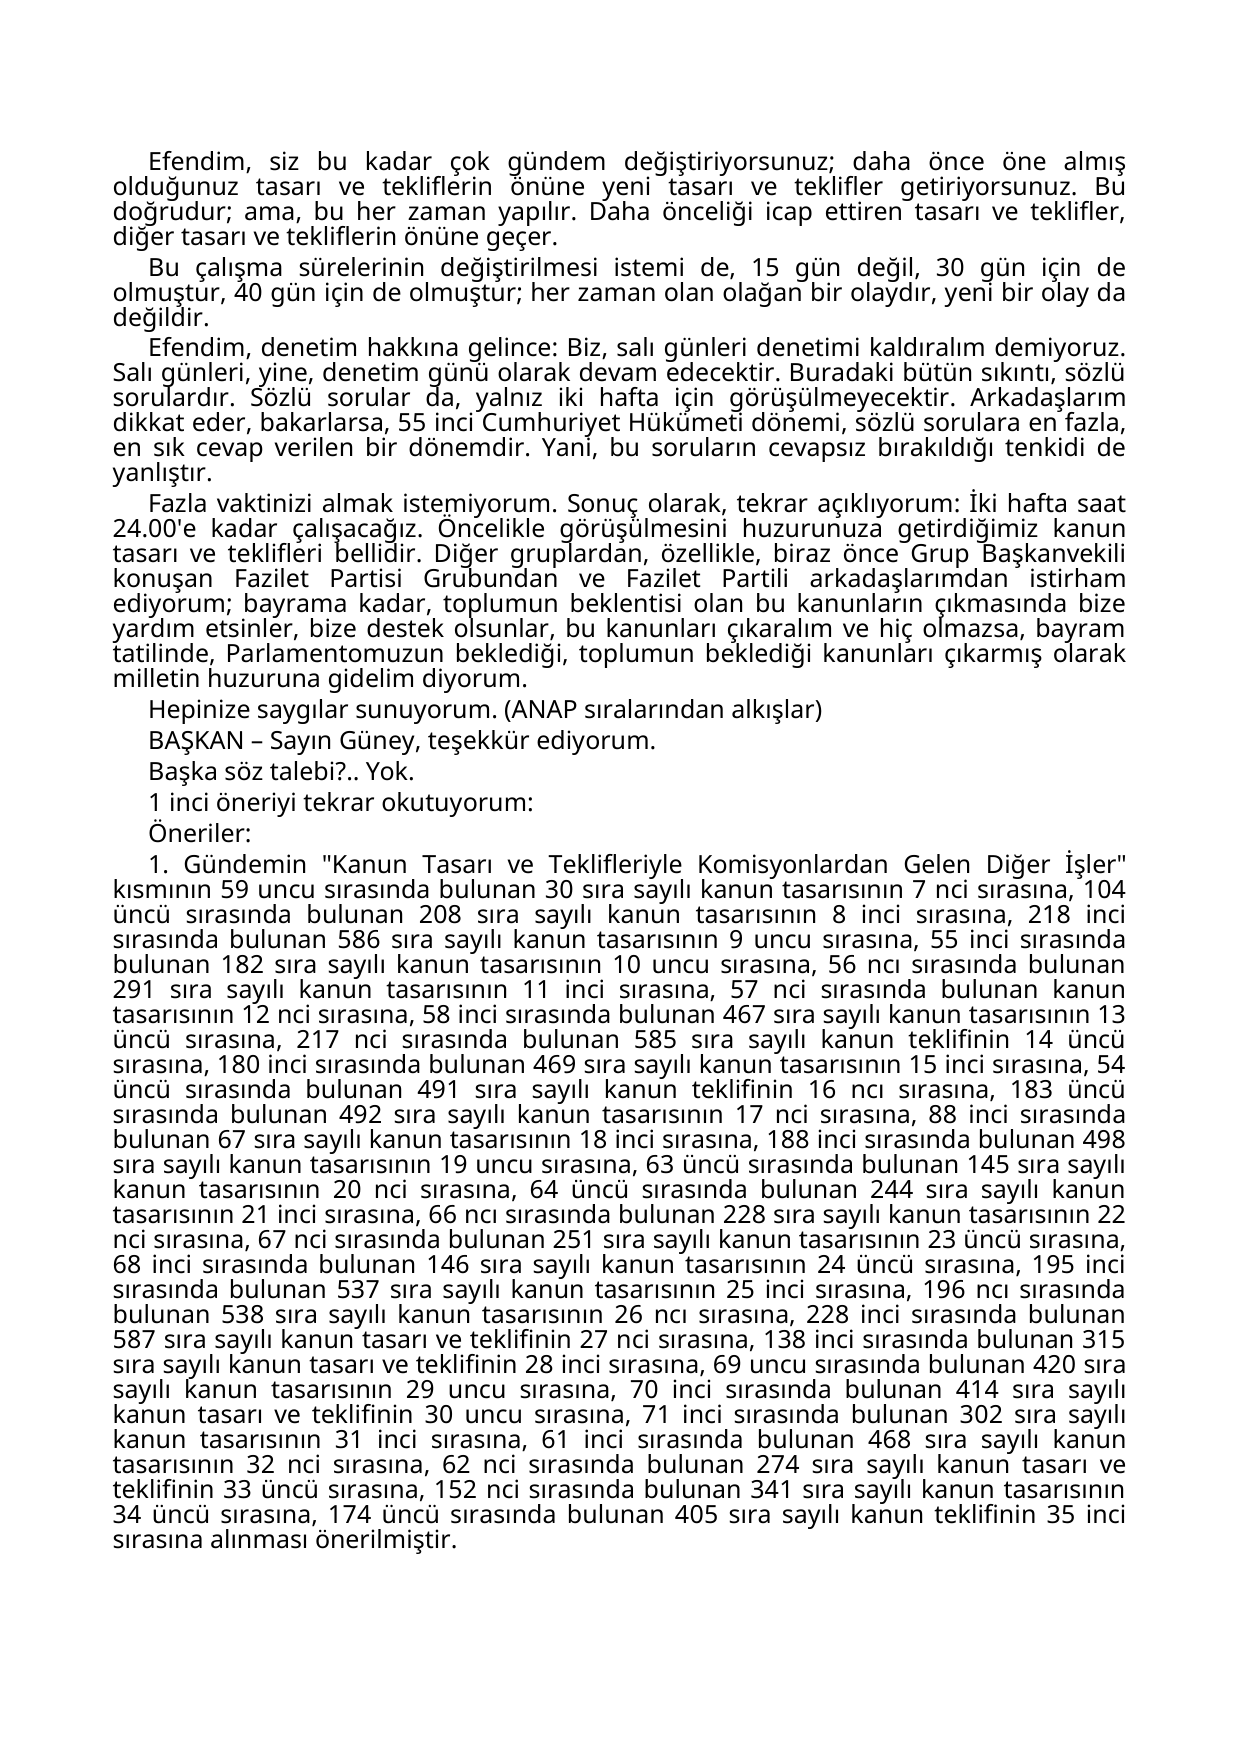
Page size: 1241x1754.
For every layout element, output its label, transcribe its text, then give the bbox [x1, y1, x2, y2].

text Efendim, siz bu kadar çok gündem değiştiriyorsunuz; daha önce öne almış olduğunuz tasarı ve tekliflerin önüne yeni tasarı ve teklifler getiriyorsunuz. Bu doğrudur; ama, bu her zaman yapılır. Daha önceliği icap ettiren tasarı ve teklifler, diğer tasarı ve tekliflerin önüne geçer. [112, 150, 1128, 250]
text BAŞKAN – Sayın Güney, teşekkür ediyorum. [112, 730, 1128, 755]
text Efendim, denetim hakkına gelince: Biz, salı günleri denetimi kaldıralım demiyoruz. Salı günleri, yine, denetim günü olarak devam edecektir. Buradaki bütün sıkıntı, sözlü sorulardır. Sözlü sorular da, yalnız iki hafta için görüşülmeyecektir. Arkadaşlarım dikkat eder, bakarlarsa, 55 inci Cumhuriyet Hükümeti dönemi, sözlü sorulara en fazla, en sık cevap verilen bir dönemdir. Yani, bu soruların cevapsız bırakıldığı tenkidi de yanlıştır. [112, 337, 1128, 487]
text Başka söz talebi?.. Yok. [112, 761, 1128, 786]
text Hepinize saygılar sunuyorum. (ANAP sıralarından alkışlar) [112, 699, 1128, 724]
text Fazla vaktinizi almak istemiyorum. Sonuç olarak, tekrar açıklıyorum: İki hafta saat 24.00'e kadar çalışacağız. Öncelikle görüşülmesini huzurunuza getirdiğimiz kanun tasarı ve teklifleri bellidir. Diğer gruplardan, özellikle, biraz önce Grup Başkanvekili konuşan Fazilet Partisi Grubundan ve Fazilet Partili arkadaşlarımdan istirham ediyorum; bayrama kadar, toplumun beklentisi olan bu kanunların çıkmasında bize yardım etsinler, bize destek olsunlar, bu kanunları çıkaralım ve hiç olmazsa, bayram tatilinde, Parlamentomuzun beklediği, toplumun beklediği kanunları çıkarmış olarak milletin huzuruna gidelim diyorum. [112, 493, 1128, 693]
text 1 inci öneriyi tekrar okutuyorum: [112, 792, 1128, 817]
text 1. Gündemin "Kanun Tasarı ve Teklifleriyle Komisyonlardan Gelen Diğer İşler" kısmının 59 uncu sırasında bulunan 30 sıra sayılı kanun tasarısının 7 nci sırasına, 104 üncü sırasında bulunan 208 sıra sayılı kanun tasarısının 8 inci sırasına, 218 inci sırasında bulunan 586 sıra sayılı kanun tasarısının 9 uncu sırasına, 55 inci sırasında bulunan 182 sıra sayılı kanun tasarısının 10 uncu sırasına, 56 ncı sırasında bulunan 291 sıra sayılı kanun tasarısının 11 inci sırasına, 57 nci sırasında bulunan kanun tasarısının 12 nci sırasına, 58 inci sırasında bulunan 467 sıra sayılı kanun tasarısının 13 üncü sırasına, 217 nci sırasında bulunan 585 sıra sayılı kanun teklifinin 14 üncü sırasına, 180 inci sırasında bulunan 469 sıra sayılı kanun tasarısının 15 inci sırasına, 54 üncü sırasında bulunan 491 sıra sayılı kanun teklifinin 16 ncı sırasına, 183 üncü sırasında bulunan 492 sıra sayılı kanun tasarısının 17 nci sırasına, 88 inci sırasında bulunan 67 sıra sayılı kanun tasarısının 18 inci sırasına, 188 inci sırasında bulunan 498 sıra sayılı kanun tasarısının 19 uncu sırasına, 63 üncü sırasında bulunan 145 sıra sayılı kanun tasarısının 20 nci sırasına, 64 üncü sırasında bulunan 244 sıra sayılı kanun tasarısının 21 inci sırasına, 66 ncı sırasında bulunan 228 sıra sayılı kanun tasarısının 22 nci sırasına, 67 nci sırasında bulunan 251 sıra sayılı kanun tasarısının 23 üncü sırasına, 68 inci sırasında bulunan 146 sıra sayılı kanun tasarısının 24 üncü sırasına, 195 inci sırasında bulunan 537 sıra sayılı kanun tasarısının 25 inci sırasına, 196 ncı sırasında bulunan 538 sıra sayılı kanun tasarısının 26 ncı sırasına, 228 inci sırasında bulunan 587 sıra sayılı kanun tasarı ve teklifinin 27 nci sırasına, 138 inci sırasında bulunan 315 sıra sayılı kanun tasarı ve teklifinin 28 inci sırasına, 69 uncu sırasında bulunan 420 sıra sayılı kanun tasarısının 29 uncu sırasına, 70 inci sırasında bulunan 414 sıra sayılı kanun tasarı ve teklifinin 30 uncu sırasına, 71 inci sırasında bulunan 302 sıra sayılı kanun tasarısının 31 inci sırasına, 61 inci sırasında bulunan 468 sıra sayılı kanun tasarısının 32 nci sırasına, 62 nci sırasında bulunan 274 sıra sayılı kanun tasarı ve teklifinin 33 üncü sırasına, 152 nci sırasında bulunan 341 sıra sayılı kanun tasarısının 34 üncü sırasına, 174 üncü sırasında bulunan 405 sıra sayılı kanun teklifinin 35 inci sırasına alınması önerilmiştir. [112, 853, 1128, 1553]
text Öneriler: [112, 822, 1128, 847]
text Bu çalışma sürelerinin değiştirilmesi istemi de, 15 gün değil, 30 gün için de olmuştur, 40 gün için de olmuştur; her zaman olan olağan bir olaydır, yeni bir olay da değildir. [112, 256, 1128, 331]
